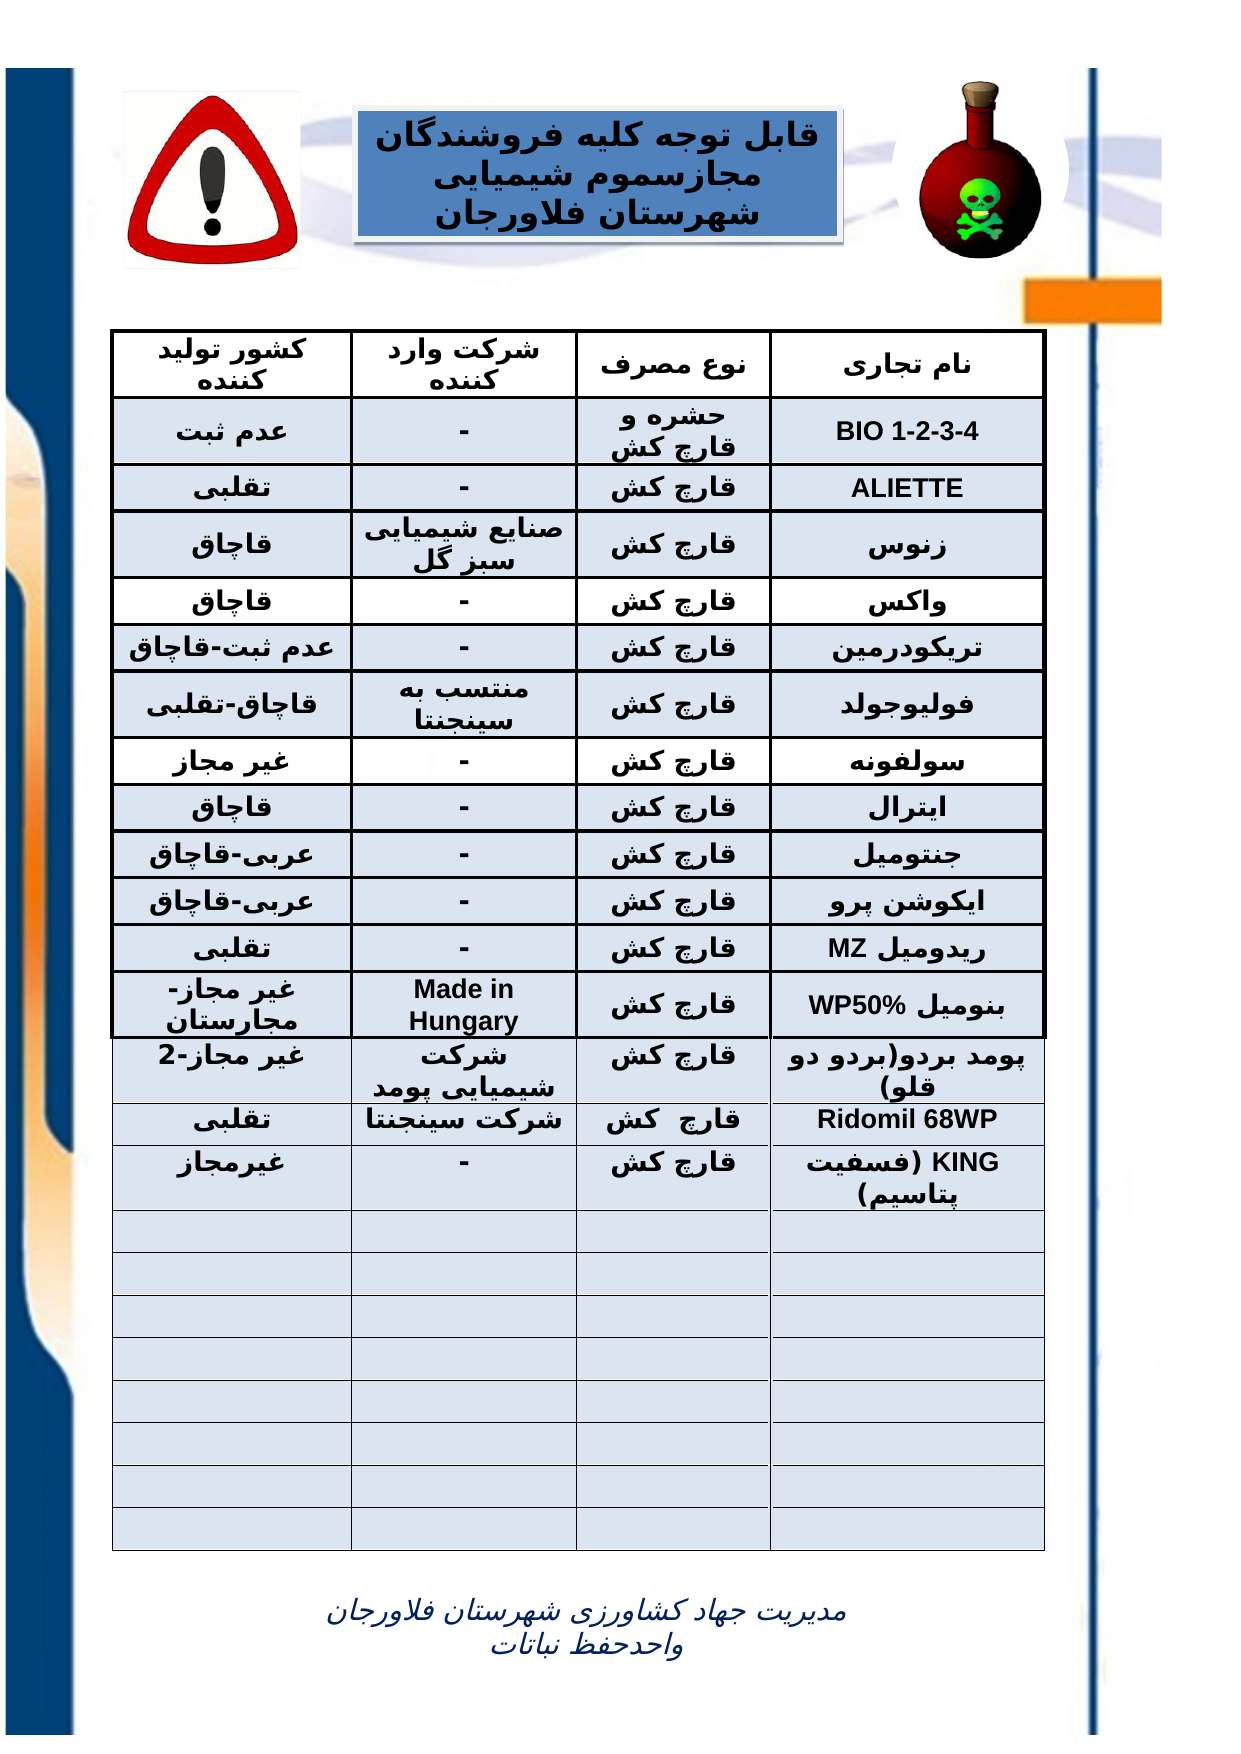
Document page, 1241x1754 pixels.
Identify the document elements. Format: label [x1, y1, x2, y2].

picture [5, 68, 1162, 1735]
